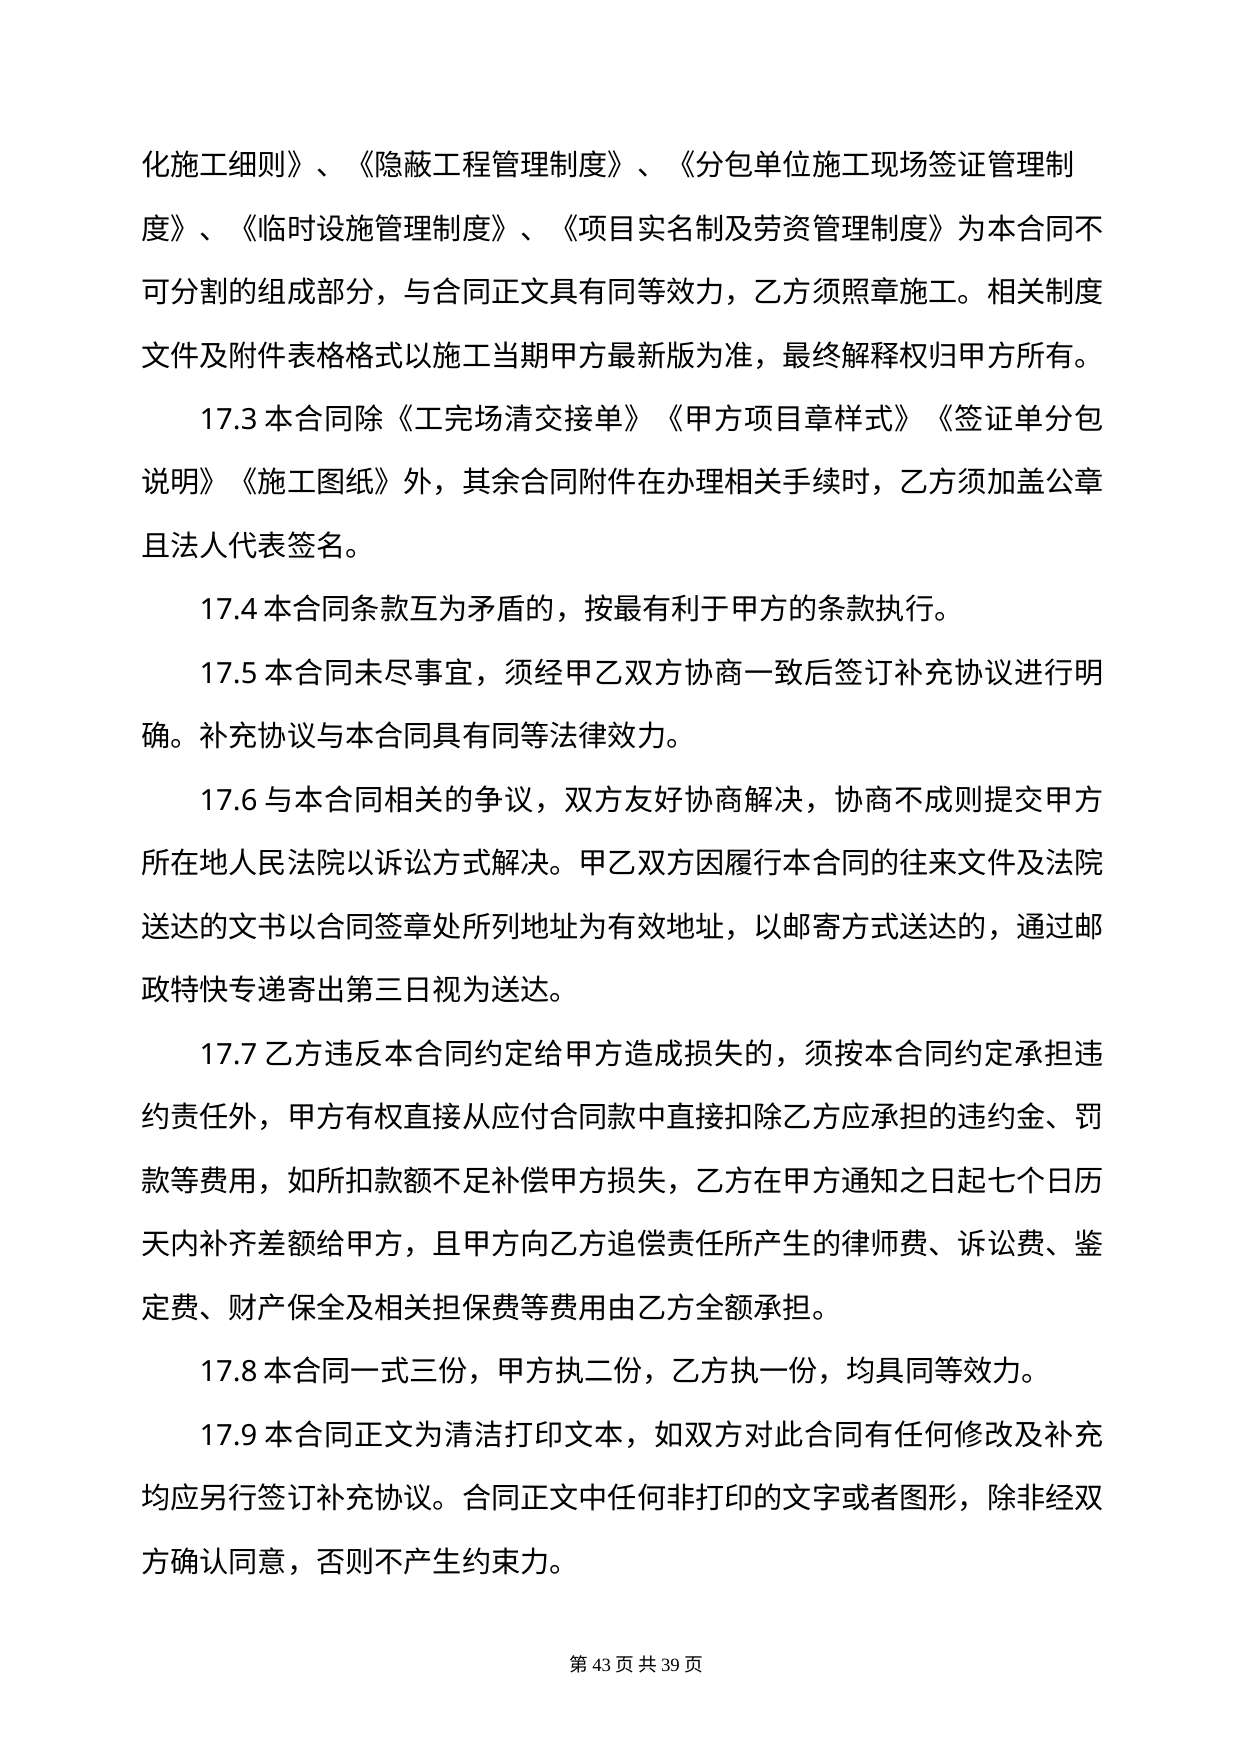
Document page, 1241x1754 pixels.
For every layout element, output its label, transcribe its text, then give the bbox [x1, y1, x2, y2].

text 17.5本合同未尽事宜，须经甲乙双方协商一致后签订补充协议进行明确。补充协议与本合同具有同等法律效力。 [141, 649, 1103, 755]
text 17.9本合同正文为清洁打印文本，如双方对此合同有任何修改及补充均应另行签订补充协议。合同正文中任何非打印的文字或者图形，除非经双方确认同意，否则不产生约束力。 [141, 1411, 1103, 1580]
text 17.7乙方违反本合同约定给甲方造成损失的，须按本合同约定承担违约责任外，甲方有权直接从应付合同款中直接扣除乙方应承担的违约金、罚款等费用，如所扣款额不足补偿甲方损失，乙方在甲方通知之日起七个日历天内补齐差额给甲方，且甲方向乙方追偿责任所产生的律师费、诉讼费、鉴定费、财产保全及相关担保费等费用由乙方全额承担。 [141, 1030, 1103, 1326]
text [141, 142, 1103, 374]
text 17.6与本合同相关的争议，双方友好协商解决，协商不成则提交甲方所在地人民法院以诉讼方式解决。甲乙双方因履行本合同的往来文件及法院送达的文书以合同签章处所列地址为有效地址，以邮寄方式送达的，通过邮政特快专递寄出第三日视为送达。 [141, 776, 1103, 1009]
text 17.8本合同一式三份，甲方执二份，乙方执一份，均具同等效力。 [141, 1348, 1103, 1390]
text 17.3本合同除《工完场清交接单》《甲方项目章样式》《签证单分包说明》《施工图纸》外，其余合同附件在办理相关手续时，乙方须加盖公章且法人代表签名。 [141, 396, 1103, 565]
text 17.4本合同条款互为矛盾的，按最有利于甲方的条款执行。 [141, 586, 1103, 628]
